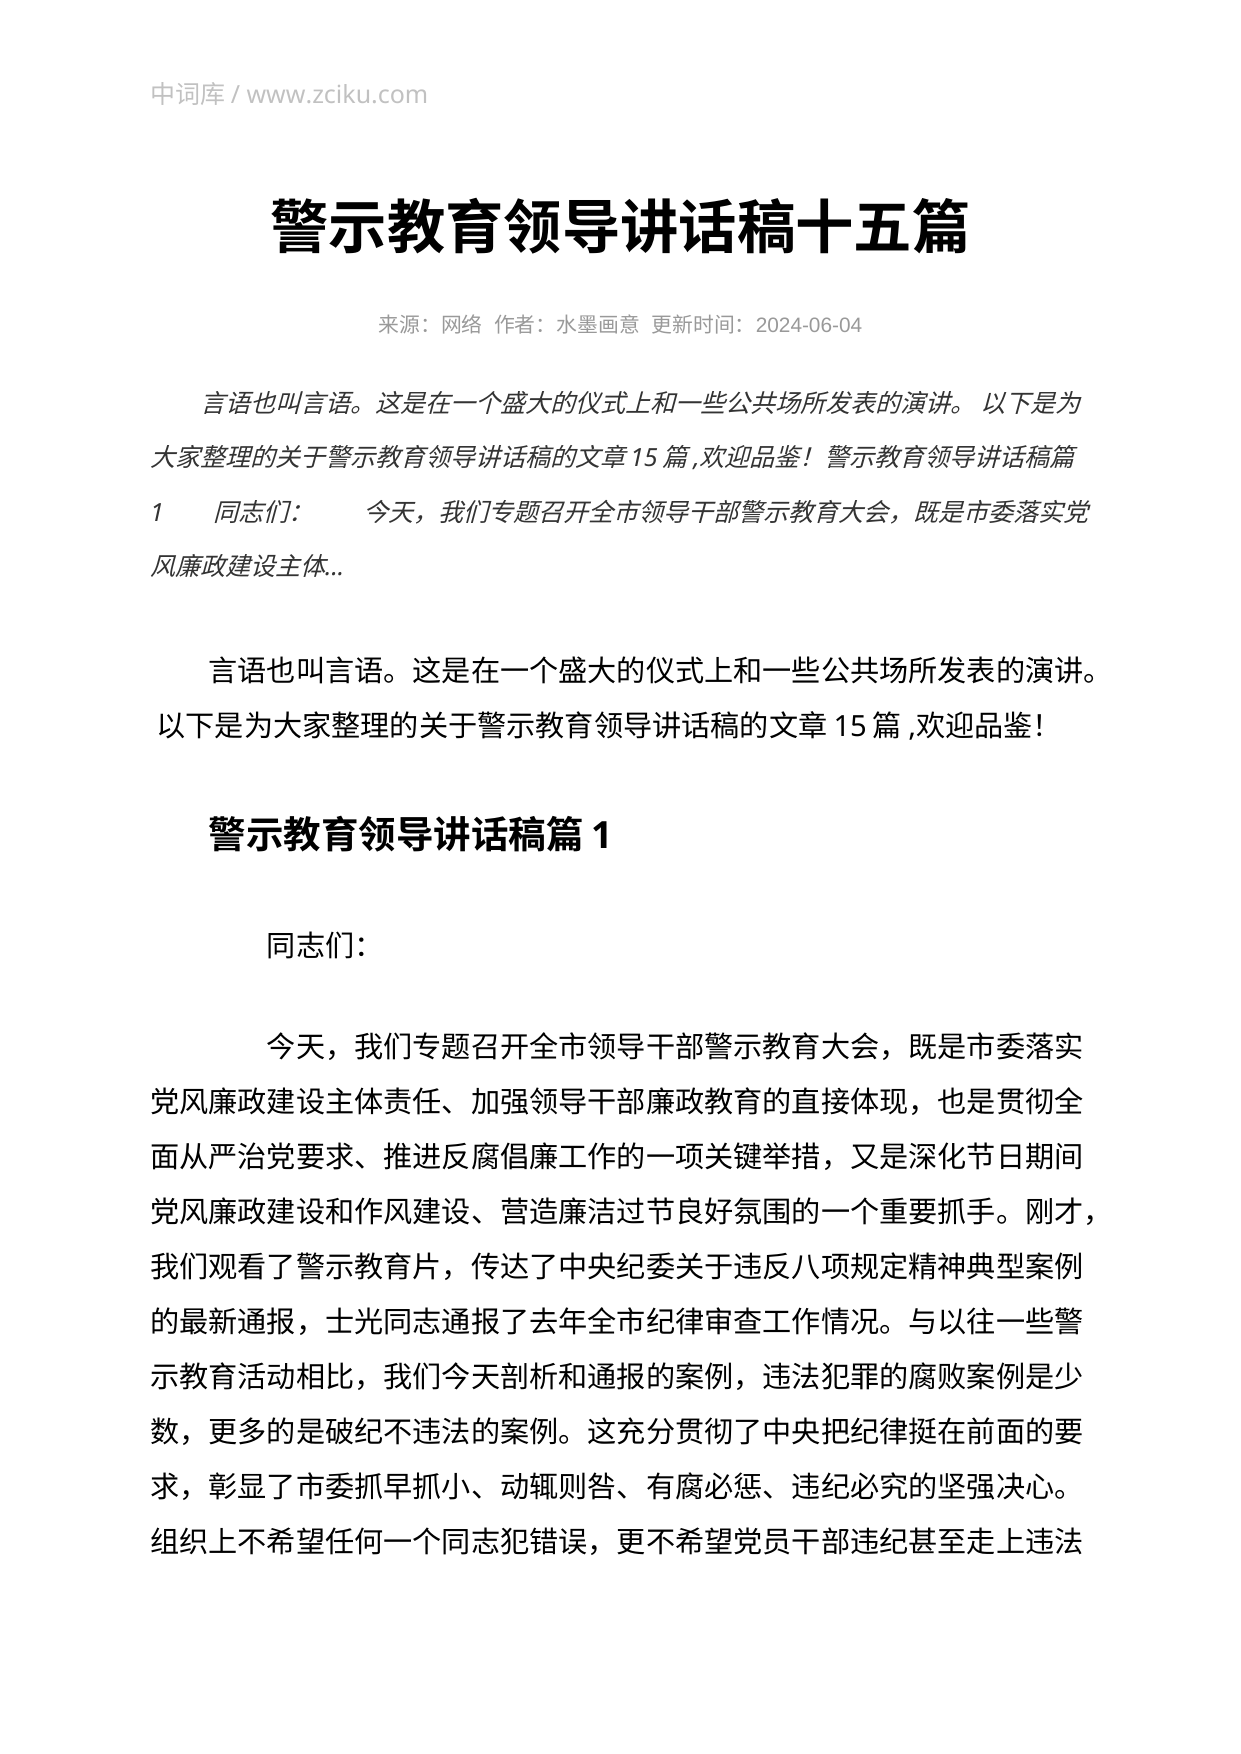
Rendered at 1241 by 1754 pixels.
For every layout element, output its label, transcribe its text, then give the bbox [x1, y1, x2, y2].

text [150, 1024, 1090, 1560]
text 同志们： [150, 922, 1090, 964]
text 言语也叫言语。这是在一个盛大的仪式上和一些公共场所发表的演讲。 以下是为大家整理的关于警示教育领导讲话稿的文章15篇 ,欢迎品鉴！ [150, 648, 1090, 745]
text 警示教育领导讲话稿篇1 [150, 805, 1090, 859]
subtitle 警示教育领导讲话稿十五篇 [150, 181, 1090, 266]
text 来源：网络 作者：水墨画意 更新时间：2024-06-04 [150, 313, 1090, 337]
text 言语也叫言语。这是在一个盛大的仪式上和一些公共场所发表的演讲。 以下是为大家整理的关于警示教育领导讲话稿的文章15篇 ,欢迎品鉴！警示教育领导讲话稿篇1 同志们： 今天，我们专题召开全市领导干部警示教育大会，既是市委落实党风廉政建设主体... [150, 383, 1090, 583]
